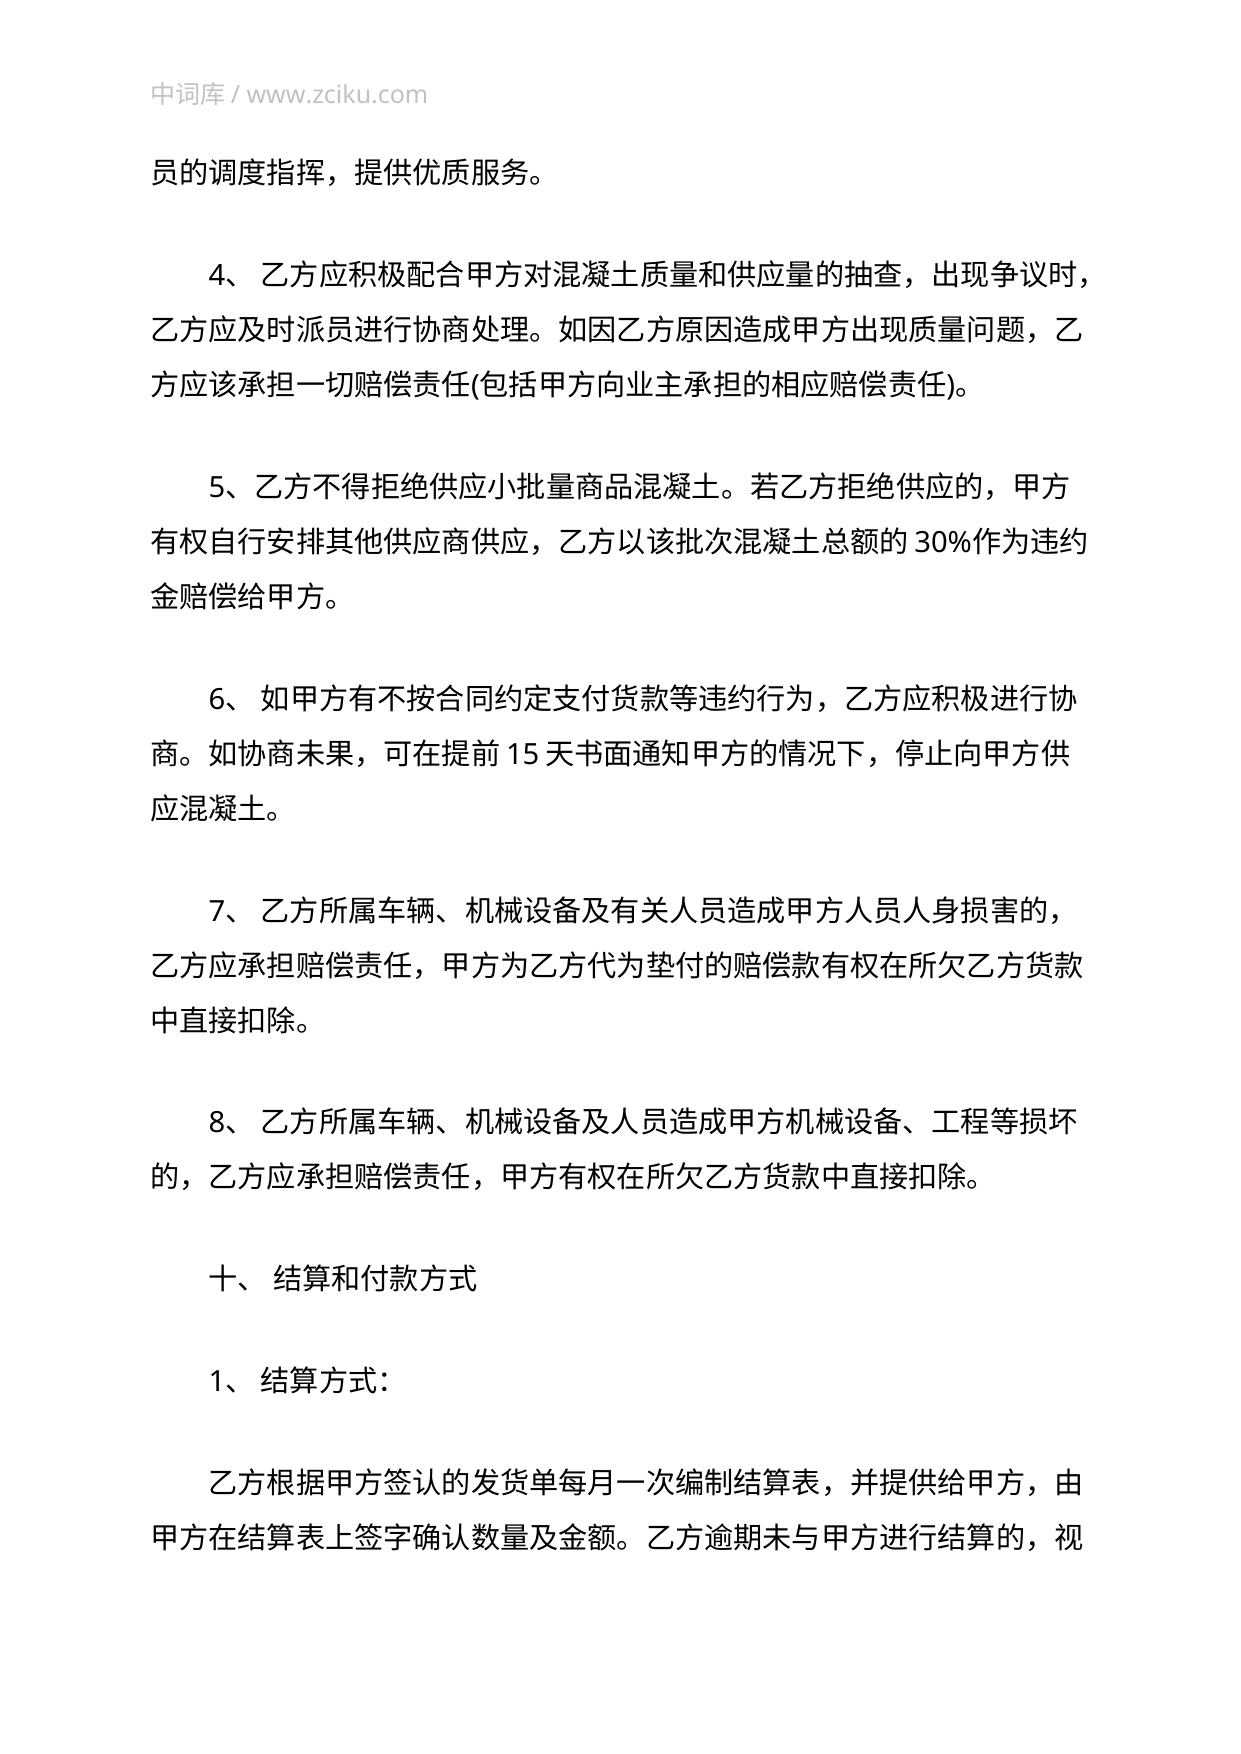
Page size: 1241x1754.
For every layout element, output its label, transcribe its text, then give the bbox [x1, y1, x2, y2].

text 1、 结算方式： [150, 1357, 1090, 1400]
text 4、 乙方应积极配合甲方对混凝土质量和供应量的抽查，出现争议时，乙方应及时派员进行协商处理。如因乙方原因造成甲方出现质量问题，乙方应该承担一切赔偿责任(包括甲方向业主承担的相应赔偿责任)。 [150, 252, 1090, 404]
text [150, 150, 1090, 192]
text 6、 如甲方有不按合同约定支付货款等违约行为，乙方应积极进行协商。如协商未果，可在提前15天书面通知甲方的情况下，停止向甲方供应混凝土。 [150, 675, 1090, 828]
text 十、 结算和付款方式 [150, 1256, 1090, 1298]
text 5、乙方不得拒绝供应小批量商品混凝土。若乙方拒绝供应的，甲方有权自行安排其他供应商供应，乙方以该批次混凝土总额的30%作为违约金赔偿给甲方。 [150, 464, 1090, 616]
text 7、 乙方所属车辆、机械设备及有关人员造成甲方人员人身损害的，乙方应承担赔偿责任，甲方为乙方代为垫付的赔偿款有权在所欠乙方货款中直接扣除。 [150, 887, 1090, 1039]
text 8、 乙方所属车辆、机械设备及人员造成甲方机械设备、工程等损坏的，乙方应承担赔偿责任，甲方有权在所欠乙方货款中直接扣除。 [150, 1099, 1090, 1196]
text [150, 1459, 1090, 1557]
